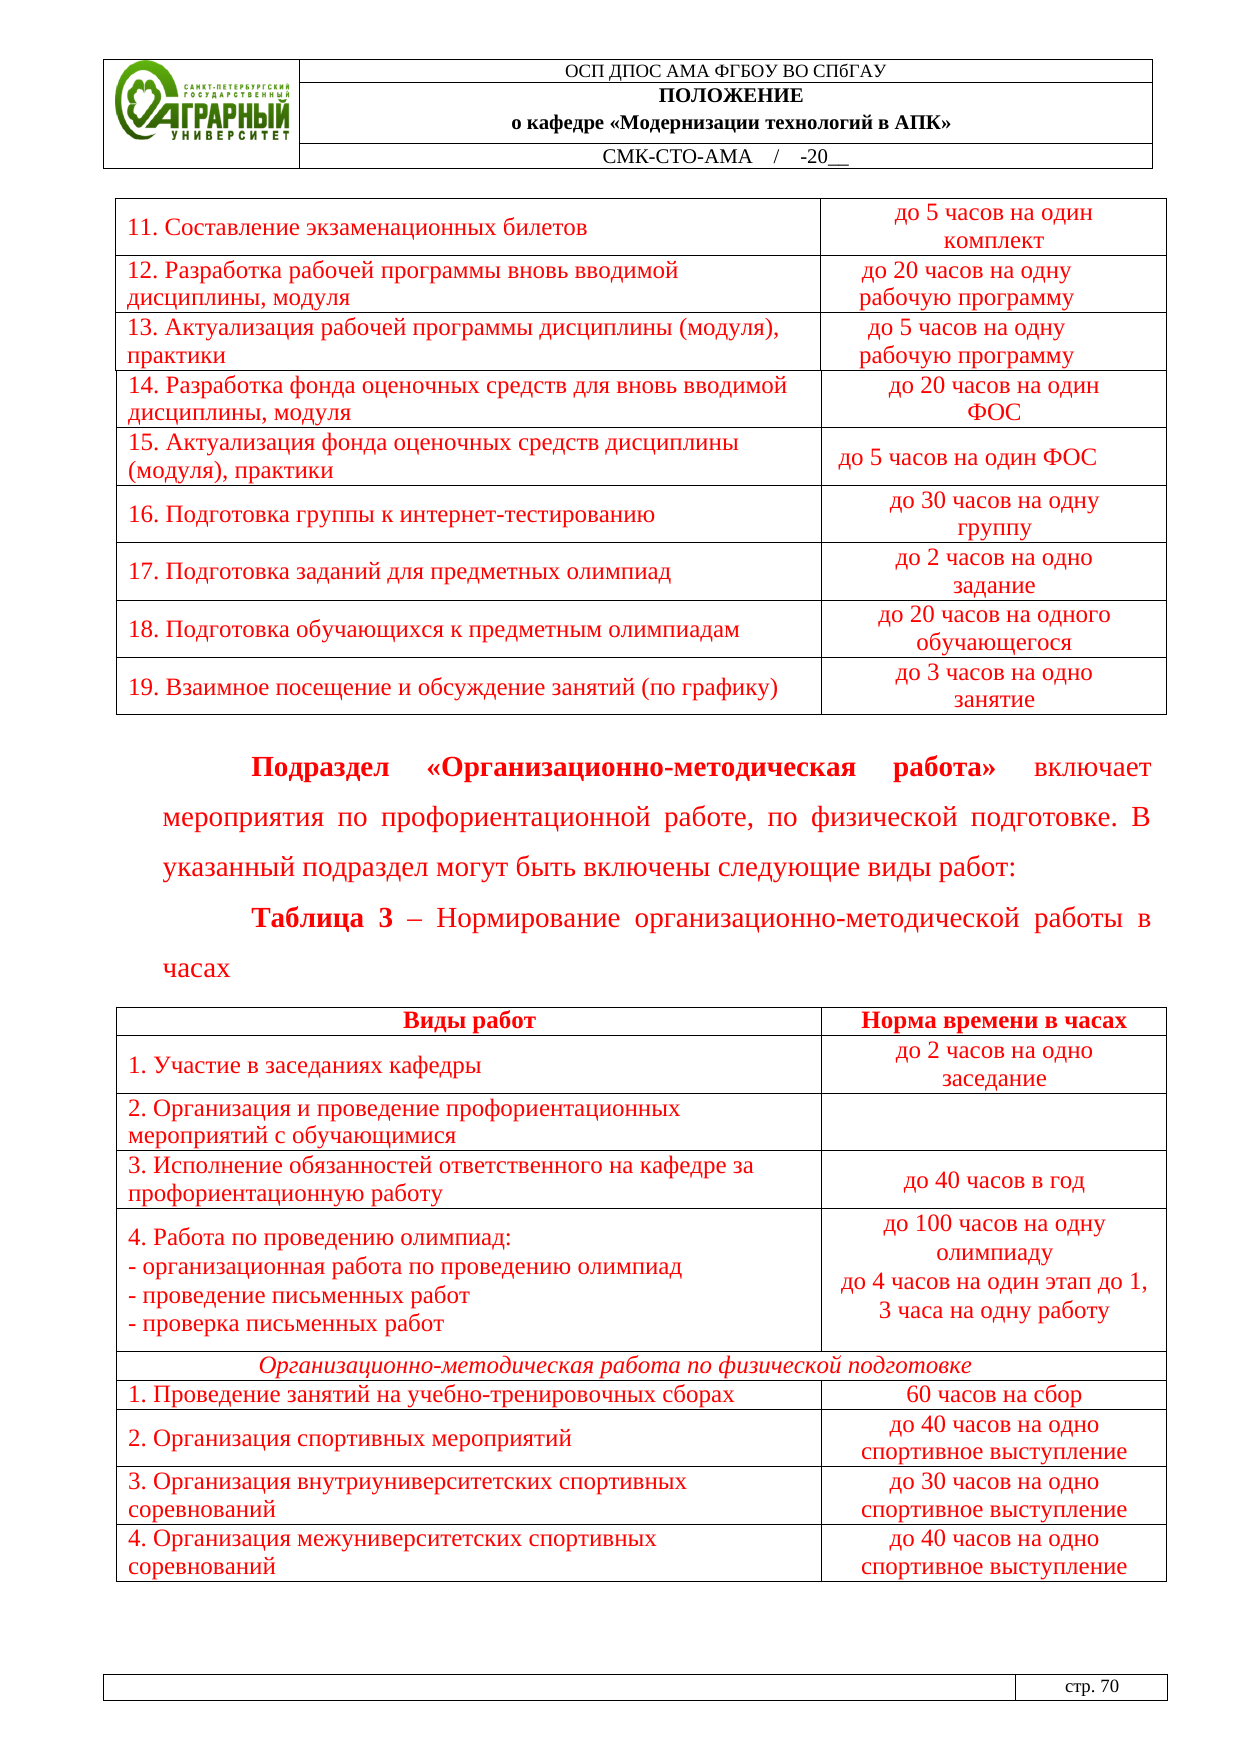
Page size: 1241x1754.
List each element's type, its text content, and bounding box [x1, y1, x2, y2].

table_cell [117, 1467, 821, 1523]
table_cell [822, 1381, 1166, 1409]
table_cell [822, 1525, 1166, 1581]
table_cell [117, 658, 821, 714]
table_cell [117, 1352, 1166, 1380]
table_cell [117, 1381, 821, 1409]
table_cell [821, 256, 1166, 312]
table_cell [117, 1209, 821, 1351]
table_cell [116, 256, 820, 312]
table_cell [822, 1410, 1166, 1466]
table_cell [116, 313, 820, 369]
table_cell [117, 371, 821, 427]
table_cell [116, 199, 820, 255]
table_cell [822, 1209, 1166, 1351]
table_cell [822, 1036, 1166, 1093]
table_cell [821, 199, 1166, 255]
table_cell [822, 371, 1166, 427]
text Таблица 3 – Нормирование организационно-методической работы в часах [162, 900, 1152, 984]
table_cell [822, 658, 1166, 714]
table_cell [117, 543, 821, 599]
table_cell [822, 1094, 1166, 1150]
picture [115, 60, 290, 140]
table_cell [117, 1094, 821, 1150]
text Подраздел «Организационно-методическая работа» включает мероприятия по профориентационной работе, по физической подготовке. В указанный подраздел могут быть включены следующие виды работ: [162, 749, 1152, 883]
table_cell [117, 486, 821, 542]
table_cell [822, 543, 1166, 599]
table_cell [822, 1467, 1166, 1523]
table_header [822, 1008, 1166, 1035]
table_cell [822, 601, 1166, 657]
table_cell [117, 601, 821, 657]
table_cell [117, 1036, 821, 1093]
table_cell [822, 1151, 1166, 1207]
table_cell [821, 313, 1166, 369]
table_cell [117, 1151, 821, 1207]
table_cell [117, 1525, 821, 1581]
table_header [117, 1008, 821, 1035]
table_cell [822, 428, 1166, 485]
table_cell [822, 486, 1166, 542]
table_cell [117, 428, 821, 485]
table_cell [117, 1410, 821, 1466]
